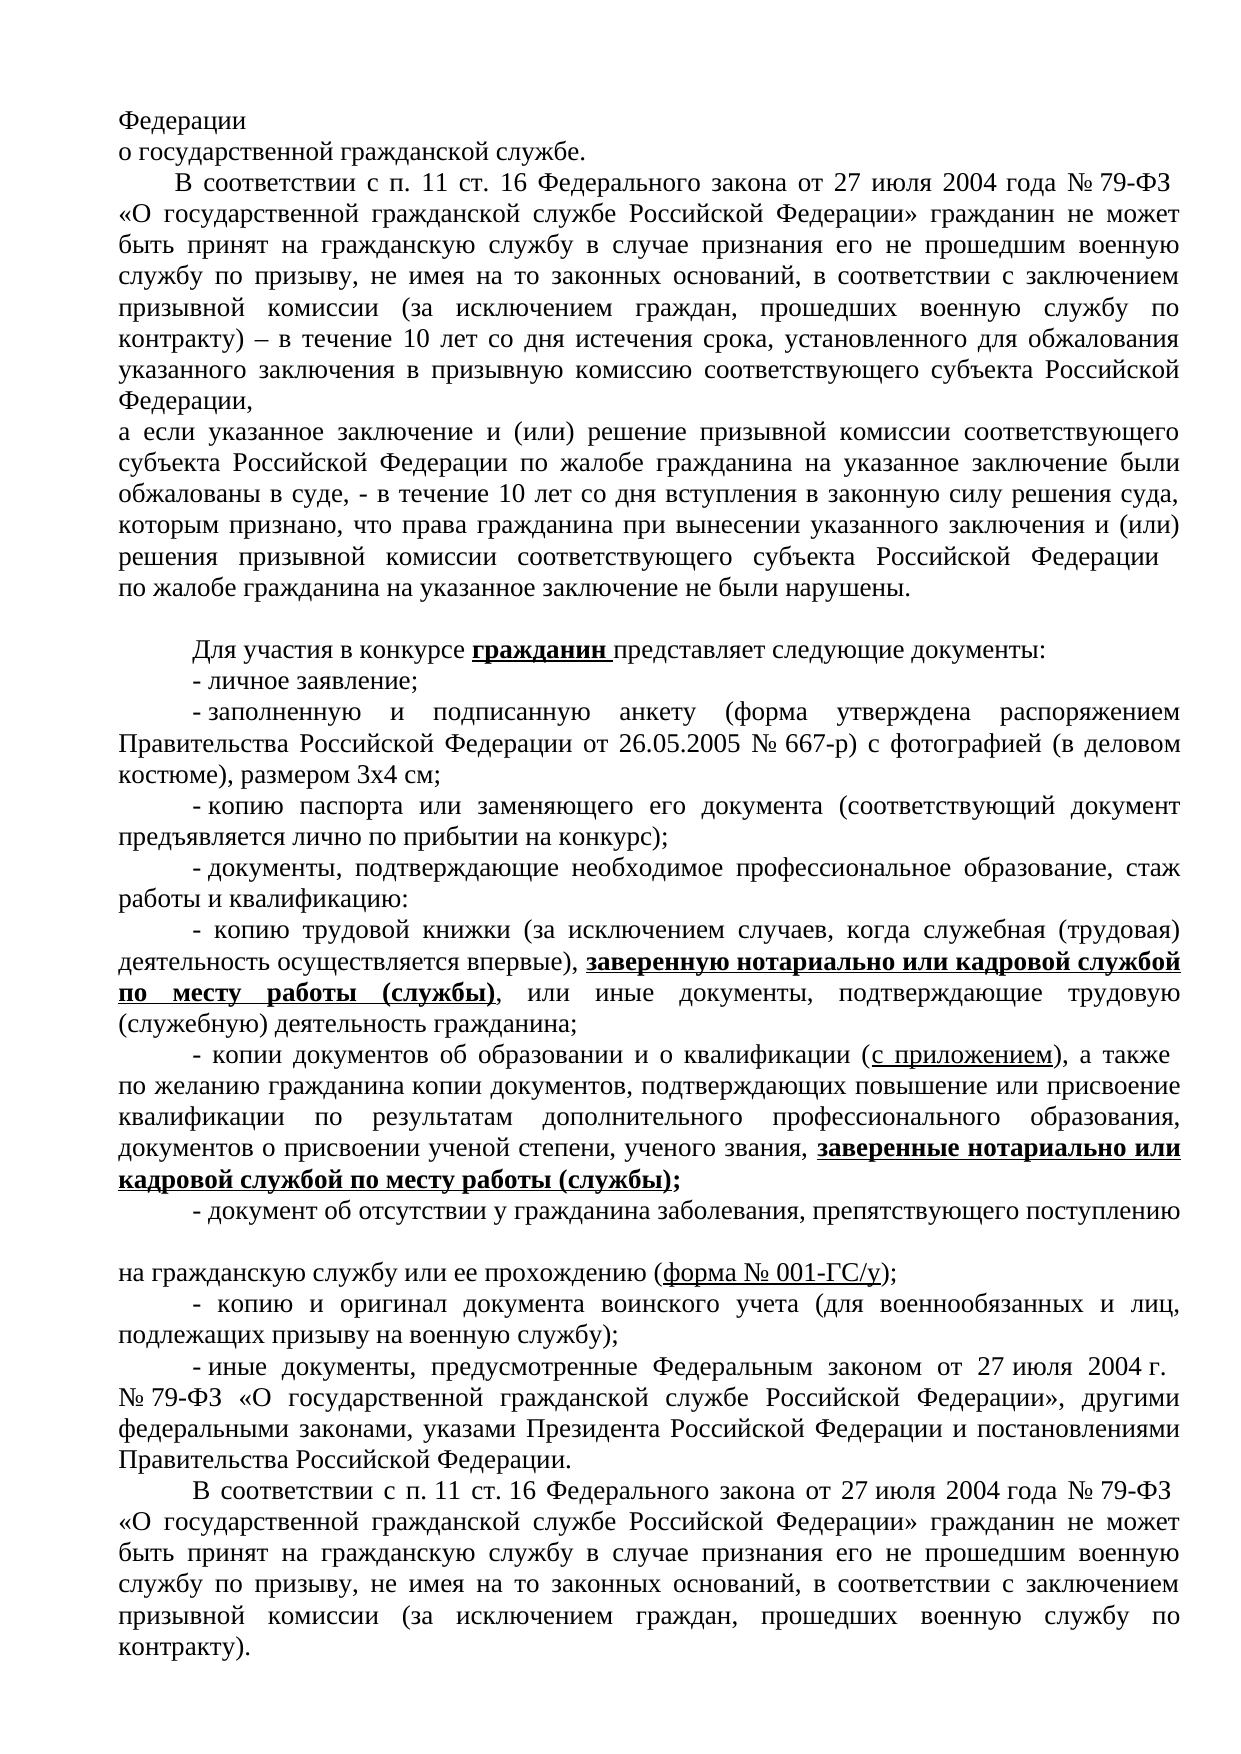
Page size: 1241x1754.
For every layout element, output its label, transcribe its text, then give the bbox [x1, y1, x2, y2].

text - копии документов об образовании и о квалификации (с приложением), а также по желанию гражданина копии документов, подтверждающих повышение или присвоение квалификации по результатам дополнительного профессионального образования, документов о присвоении ученой степени, ученого звания, заверенные нотариально или кадровой службой по месту работы (службы); [118, 1038, 1181, 1194]
text - личное заявление; [118, 664, 1181, 696]
text Для участия в конкурсе гражданин представляет следующие документы: [118, 633, 1181, 664]
text - копию трудовой книжки (за исключением случаев, когда служебная (трудовая) деятельность осуществляется впервые), заверенную нотариально или кадровой службой по месту работы (службы), или иные документы, подтверждающие трудовую (служебную) деятельность гражданина; [118, 913, 1181, 1038]
text - заполненную и подписанную анкету (форма утверждена распоряжением Правительства Российской Федерации от 26.05.2005 № 667-р) с фотографией (в деловом костюме), размером 3х4 см; [118, 696, 1181, 789]
text - документ об отсутствии у гражданина заболевания, препятствующего поступлению на гражданскую службу или ее прохождению (форма № 001-ГС/у); [118, 1194, 1181, 1287]
text - копию паспорта или заменяющего его документа (соответствующий документ предъявляется лично по прибытии на конкурс); [118, 789, 1181, 851]
text В соответствии с п. 11 ст. 16 Федерального закона от 27 июля 2004 года № 79-ФЗ «О государственной гражданской службе Российской Федерации» гражданин не может быть принят на гражданскую службу в случае признания его не прошедшим военную службу по призыву, не имея на то законных оснований, в соответствии с заключением призывной комиссии (за исключением граждан, прошедших военную службу по контракту). [118, 1474, 1181, 1661]
text - копию и оригинал документа воинского учета (для военнообязанных и лиц, подлежащих призыву на военную службу); [118, 1287, 1181, 1349]
text В соответствии с п. 11 ст. 16 Федерального закона от 27 июля 2004 года № 79-ФЗ «О государственной гражданской службе Российской Федерации» гражданин не может быть принят на гражданскую службу в случае признания его не прошедшим военную службу по призыву, не имея на то законных оснований, в соответствии с заключением призывной комиссии (за исключением граждан, прошедших военную службу по контракту) – в течение 10 лет со дня истечения срока, установленного для обжалования указанного заключения в призывную комиссию соответствующего субъекта Российской Федерации, а если указанное заключение и (или) решение призывной комиссии соответствующего субъекта Российской Федерации по жалобе гражданина на указанное заключение были обжалованы в суде, - в течение 10 лет со дня вступления в законную силу решения суда, которым признано, что права гражданина при вынесении указанного заключения и (или) решения призывной комиссии соответствующего субъекта Российской Федерации по жалобе гражданина на указанное заключение не были нарушены. [118, 166, 1181, 602]
text - иные документы, предусмотренные Федеральным законом от 27 июля 2004 г. № 79-ФЗ «О государственной гражданской службе Российской Федерации», другими федеральными законами, указами Президента Российской Федерации и постановлениями Правительства Российской Федерации. [118, 1349, 1181, 1474]
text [118, 104, 1181, 166]
text - документы, подтверждающие необходимое профессиональное образование, стаж работы и квалификацию: [118, 851, 1181, 913]
